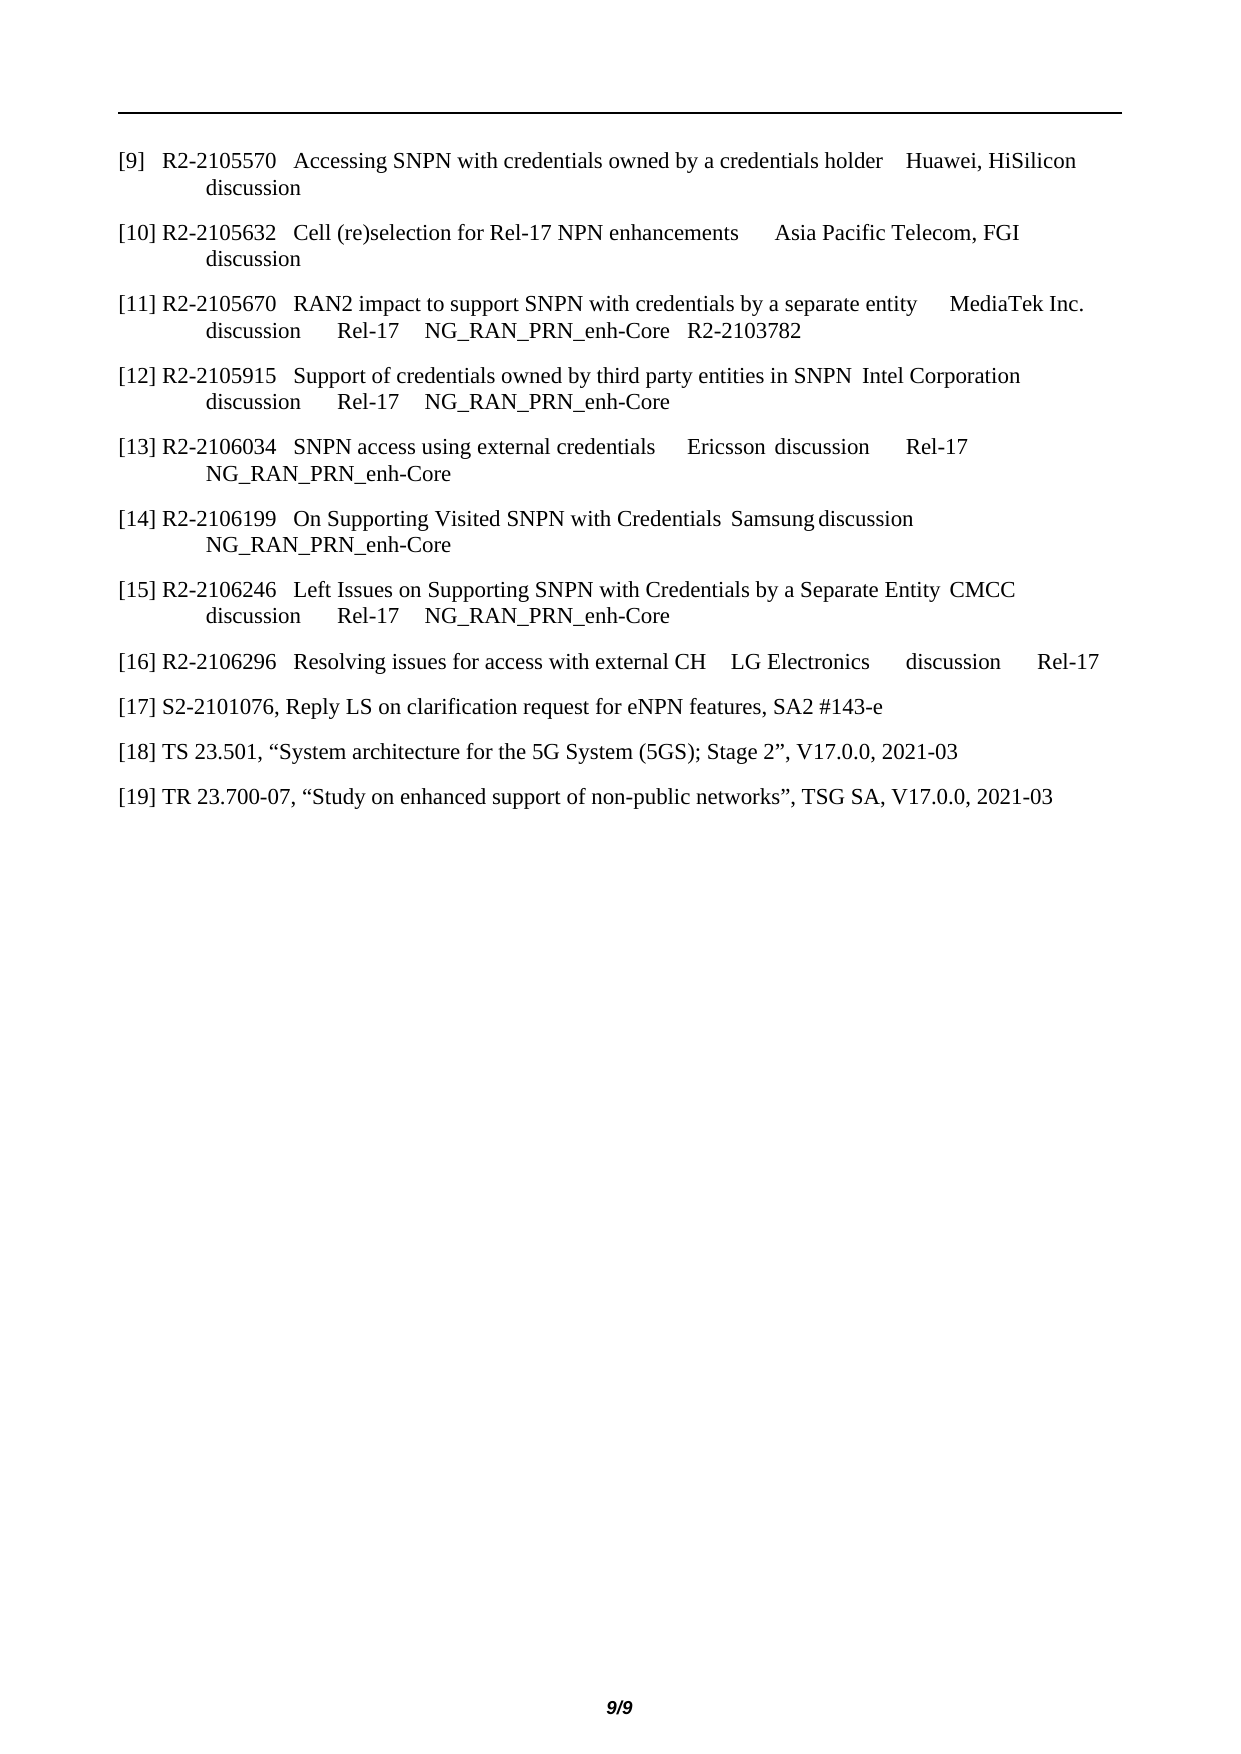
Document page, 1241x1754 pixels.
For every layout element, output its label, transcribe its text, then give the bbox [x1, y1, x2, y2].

text R2-2105670 RAN2 impact to support SNPN with credentials by a separate entity MediaTek Inc. discussion Rel-17 NG_RAN_PRN_enh-Core R2-2103782 [118, 290, 1122, 343]
text TS 23.501, “System architecture for the 5G System (5GS); Stage 2”, V17.0.0, 2021-03 [118, 738, 1122, 764]
text R2-2105915 Support of credentials owned by third party entities in SNPN Intel Corporation discussion Rel-17 NG_RAN_PRN_enh-Core [118, 362, 1122, 414]
text R2-2106199 On Supporting Visited SNPN with Credentials Samsung discussion NG_RAN_PRN_enh-Core [118, 505, 1122, 557]
text TR 23.700-07, “Study on enhanced support of non-public networks”, TSG SA, V17.0.0, 2021-03 [118, 783, 1122, 809]
text R2-2106246 Left Issues on Supporting SNPN with Credentials by a Separate Entity CMCC discussion Rel-17 NG_RAN_PRN_enh-Core [118, 576, 1122, 629]
text R2-2106034 SNPN access using external credentials Ericsson discussion Rel-17 NG_RAN_PRN_enh-Core [118, 433, 1122, 486]
text S2-2101076, Reply LS on clarification request for eNPN features, SA2 #143-e [118, 693, 1122, 719]
text R2-2105570 Accessing SNPN with credentials owned by a credentials holder Huawei, HiSilicon discussion [118, 147, 1122, 200]
text R2-2106296 Resolving issues for access with external CH LG Electronics discussion Rel-17 [118, 648, 1122, 674]
text R2-2105632 Cell (re)selection for Rel-17 NPN enhancements Asia Pacific Telecom, FGI discussion [118, 219, 1122, 272]
